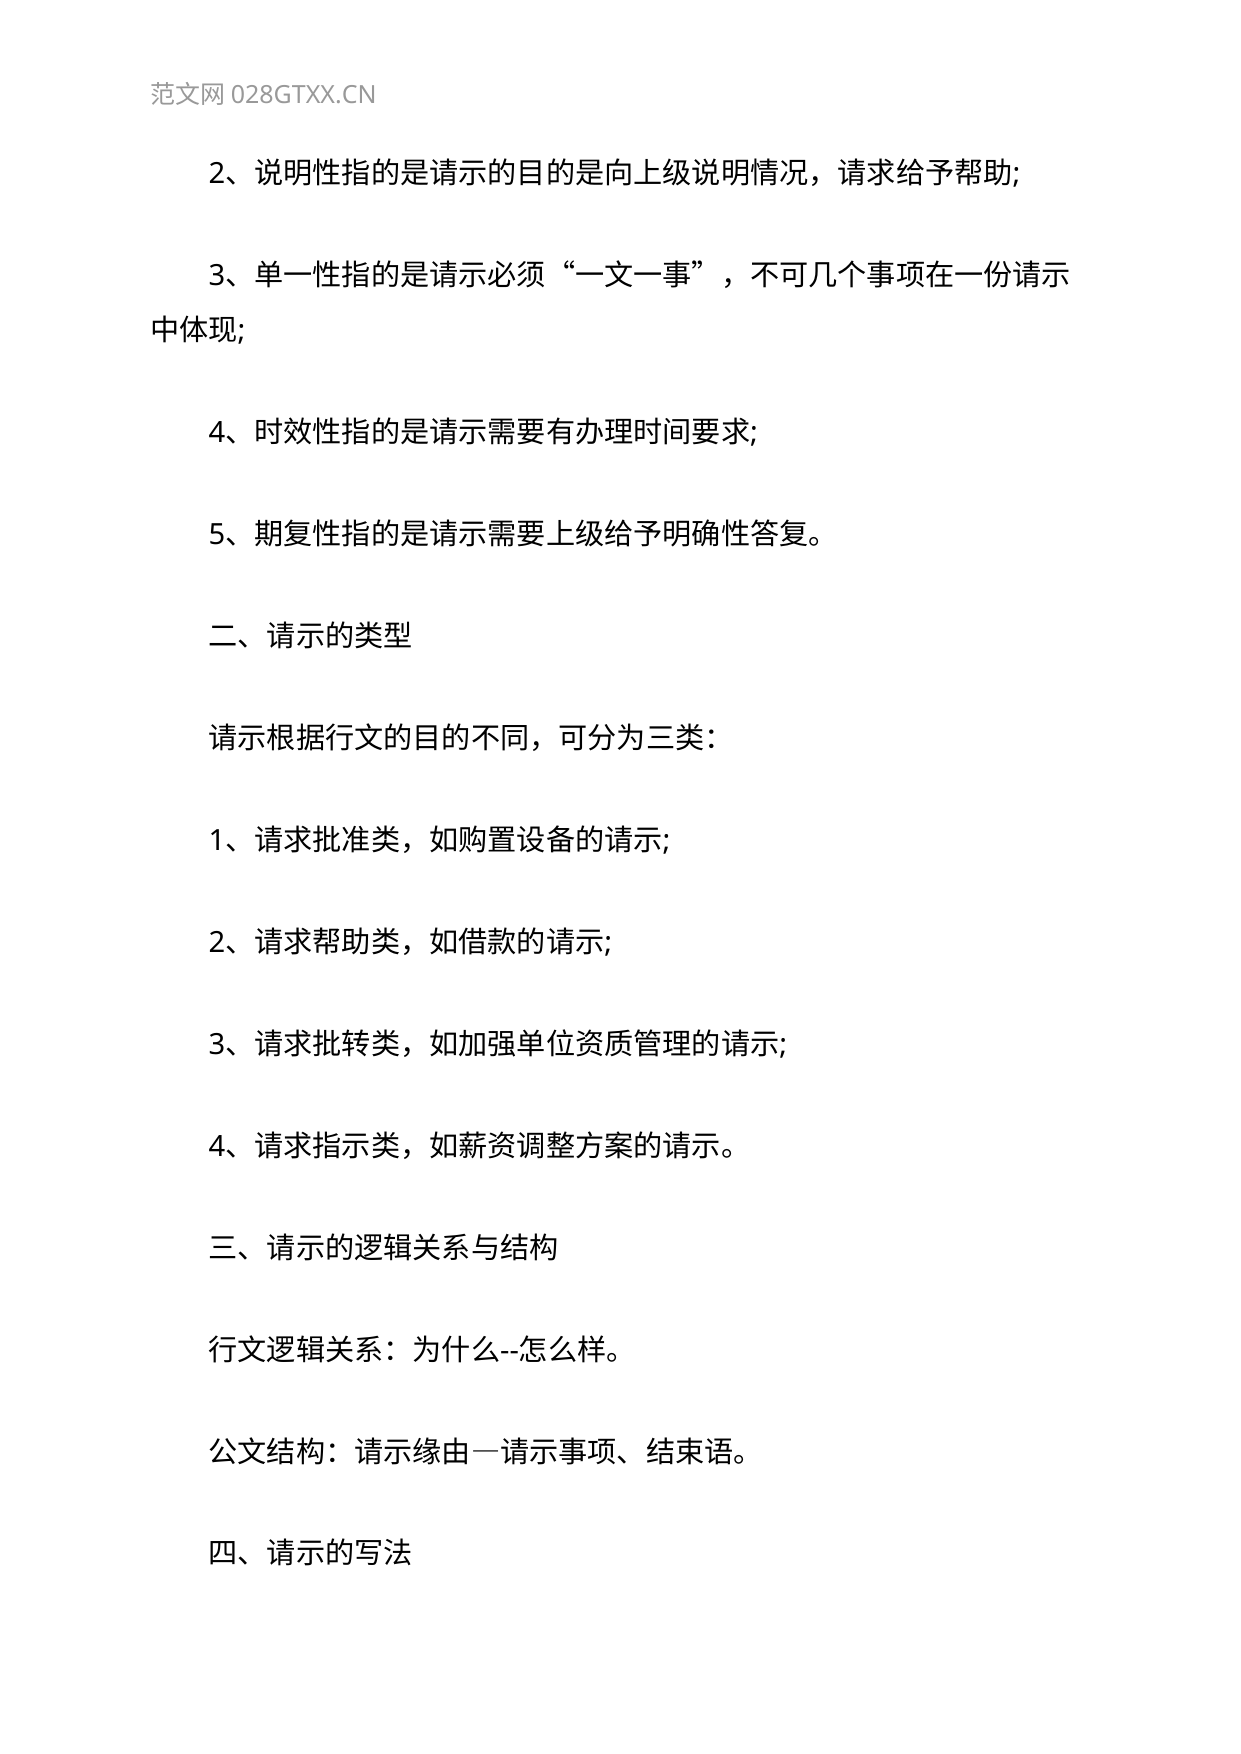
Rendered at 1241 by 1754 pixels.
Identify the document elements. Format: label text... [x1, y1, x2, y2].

text 5、期复性指的是请示需要上级给予明确性答复。 [150, 511, 1090, 553]
text 1、请求批准类，如购置设备的请示; [150, 816, 1090, 859]
text 行文逻辑关系：为什么--怎么样。 [150, 1326, 1090, 1368]
text 四、请示的写法 [150, 1530, 1090, 1572]
text 三、请示的逻辑关系与结构 [150, 1224, 1090, 1267]
text 公文结构：请示缘由—请示事项、结束语。 [150, 1428, 1090, 1470]
text 3、请求批转类，如加强单位资质管理的请示; [150, 1020, 1090, 1063]
text 2、说明性指的是请示的目的是向上级说明情况，请求给予帮助; [150, 150, 1090, 192]
text 二、请示的类型 [150, 613, 1090, 655]
text 4、请求指示类，如薪资调整方案的请示。 [150, 1122, 1090, 1165]
text 4、时效性指的是请示需要有办理时间要求; [150, 409, 1090, 451]
text 请示根据行文的目的不同，可分为三类： [150, 715, 1090, 757]
text 2、请求帮助类，如借款的请示; [150, 918, 1090, 961]
text 3、单一性指的是请示必须“一文一事”，不可几个事项在一份请示中体现; [150, 252, 1090, 349]
